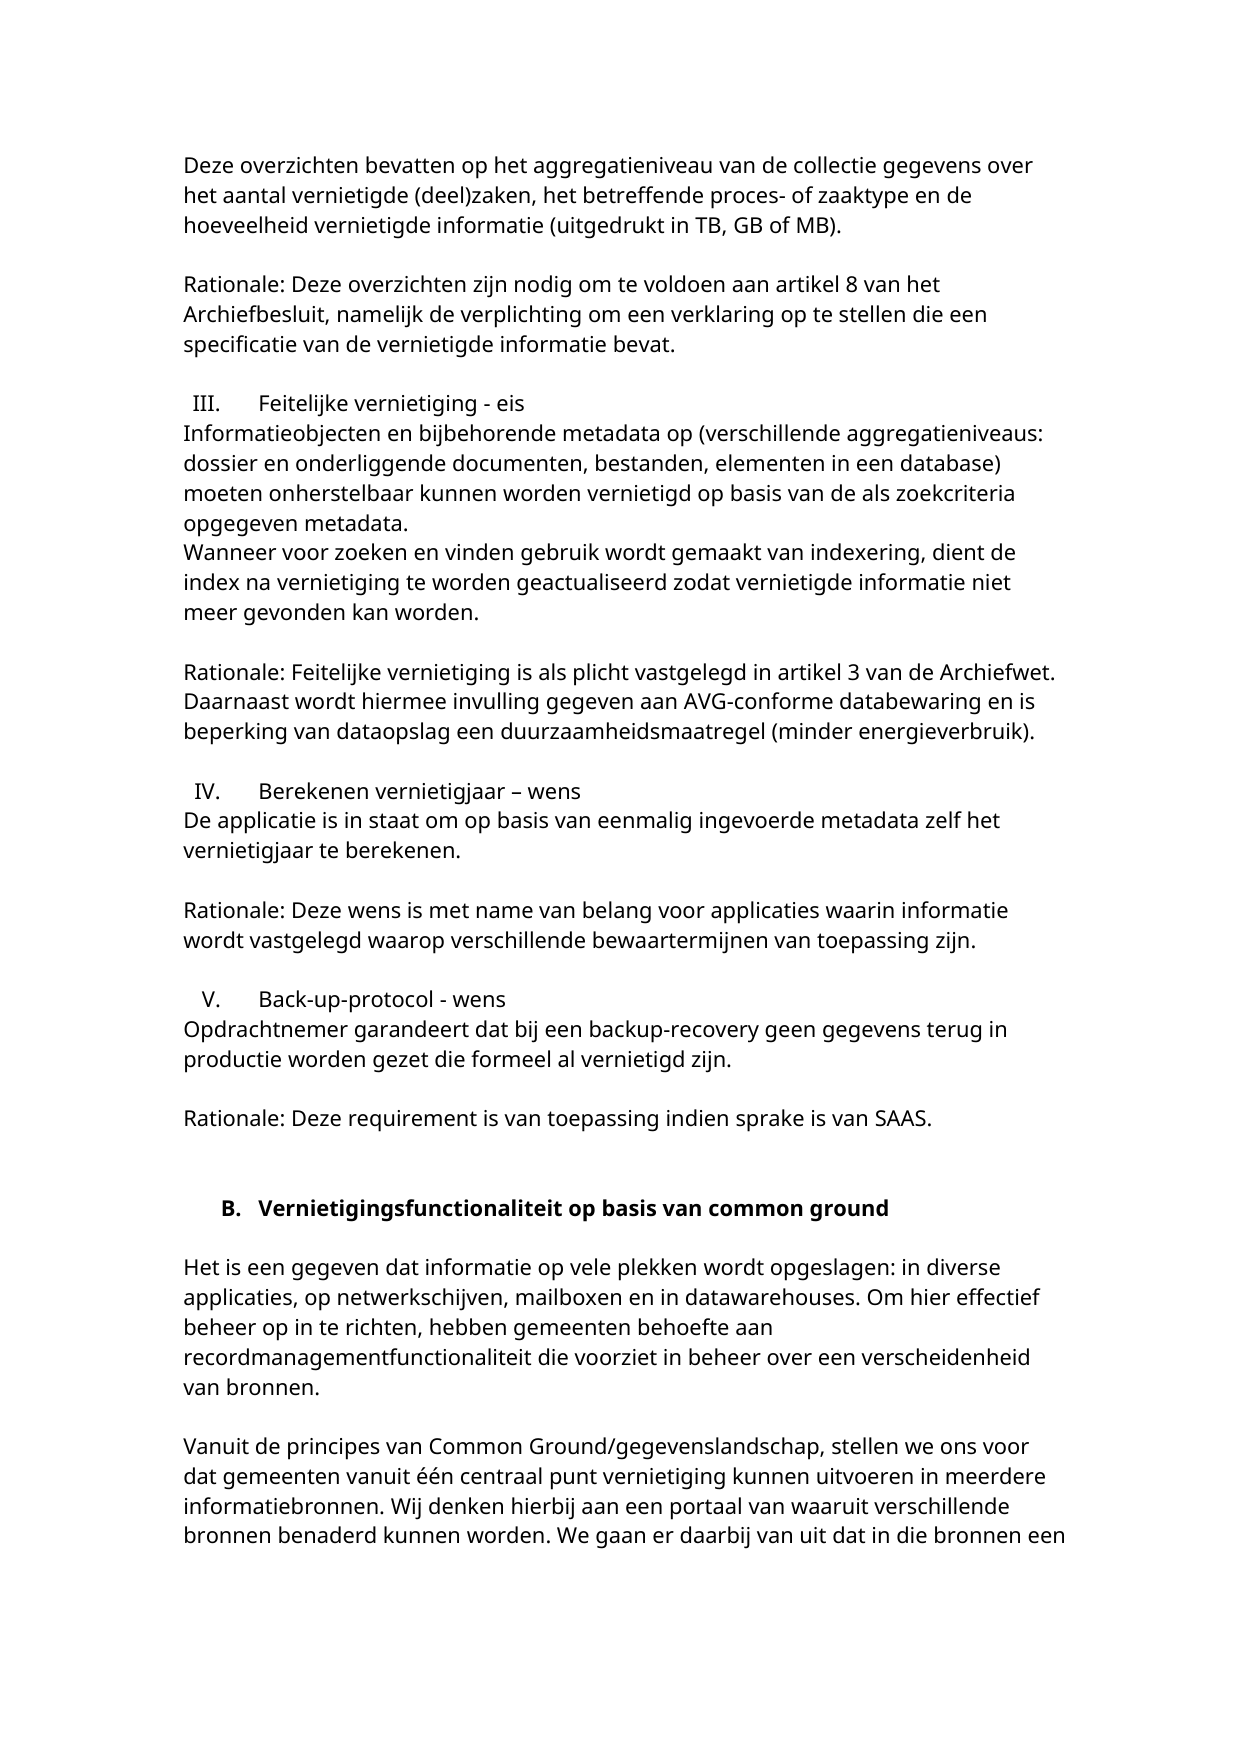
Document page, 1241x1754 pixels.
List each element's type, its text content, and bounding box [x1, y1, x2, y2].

text Het is een gegeven dat informatie op vele plekken wordt opgeslagen: in diverse applicaties, op netwerkschijven, mailboxen en in datawarehouses. Om hier effectief beheer op in te richten, hebben gemeenten behoefte aan recordmanagementfunctionaliteit die voorziet in beheer over een verscheidenheid van bronnen. [183, 1252, 1069, 1401]
text Rationale: Deze wens is met name van belang voor applicaties waarin informatie wordt vastgelegd waarop verschillende bewaartermijnen van toepassing zijn. [183, 895, 1069, 954]
text Rationale: Deze requirement is van toepassing indien sprake is van SAAS. [183, 1103, 1069, 1133]
text Deze overzichten bevatten op het aggregatieniveau van de collectie gegevens over het aantal vernietigde (deel)zaken, het betreffende proces- of zaaktype en de hoeveelheid vernietigde informatie (uitgedrukt in TB, GB of MB). [183, 150, 1069, 239]
text Informatieobjecten en bijbehorende metadata op (verschillende aggregatieniveaus: dossier en onderliggende documenten, bestanden, elementen in een database) moeten onherstelbaar kunnen worden vernietigd op basis van de als zoekcriteria opgegeven metadata. [183, 418, 1069, 537]
list Vernietigingsfunctionaliteit op basis van common ground [221, 1193, 1069, 1222]
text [183, 1431, 1069, 1550]
list Feitelijke vernietiging - eis [221, 388, 1069, 418]
list Berekenen vernietigjaar – wens [221, 776, 1069, 805]
text Opdrachtnemer garandeert dat bij een backup-recovery geen gegevens terug in productie worden gezet die formeel al vernietigd zijn. [183, 1014, 1069, 1073]
text Wanneer voor zoeken en vinden gebruik wordt gemaakt van indexering, dient de index na vernietiging te worden geactualiseerd zodat vernietigde informatie niet meer gevonden kan worden. [183, 537, 1069, 627]
text Rationale: Deze overzichten zijn nodig om te voldoen aan artikel 8 van het Archiefbesluit, namelijk de verplichting om een verklaring op te stellen die een specificatie van de vernietigde informatie bevat. [183, 269, 1069, 358]
text De applicatie is in staat om op basis van eenmalig ingevoerde metadata zelf het vernietigjaar te berekenen. [183, 805, 1069, 865]
text Rationale: Feitelijke vernietiging is als plicht vastgelegd in artikel 3 van de Archiefwet. Daarnaast wordt hiermee invulling gegeven aan AVG-conforme databewaring en is beperking van dataopslag een duurzaamheidsmaatregel (minder energieverbruik). [183, 656, 1069, 746]
list Back-up-protocol - wens [221, 984, 1069, 1014]
